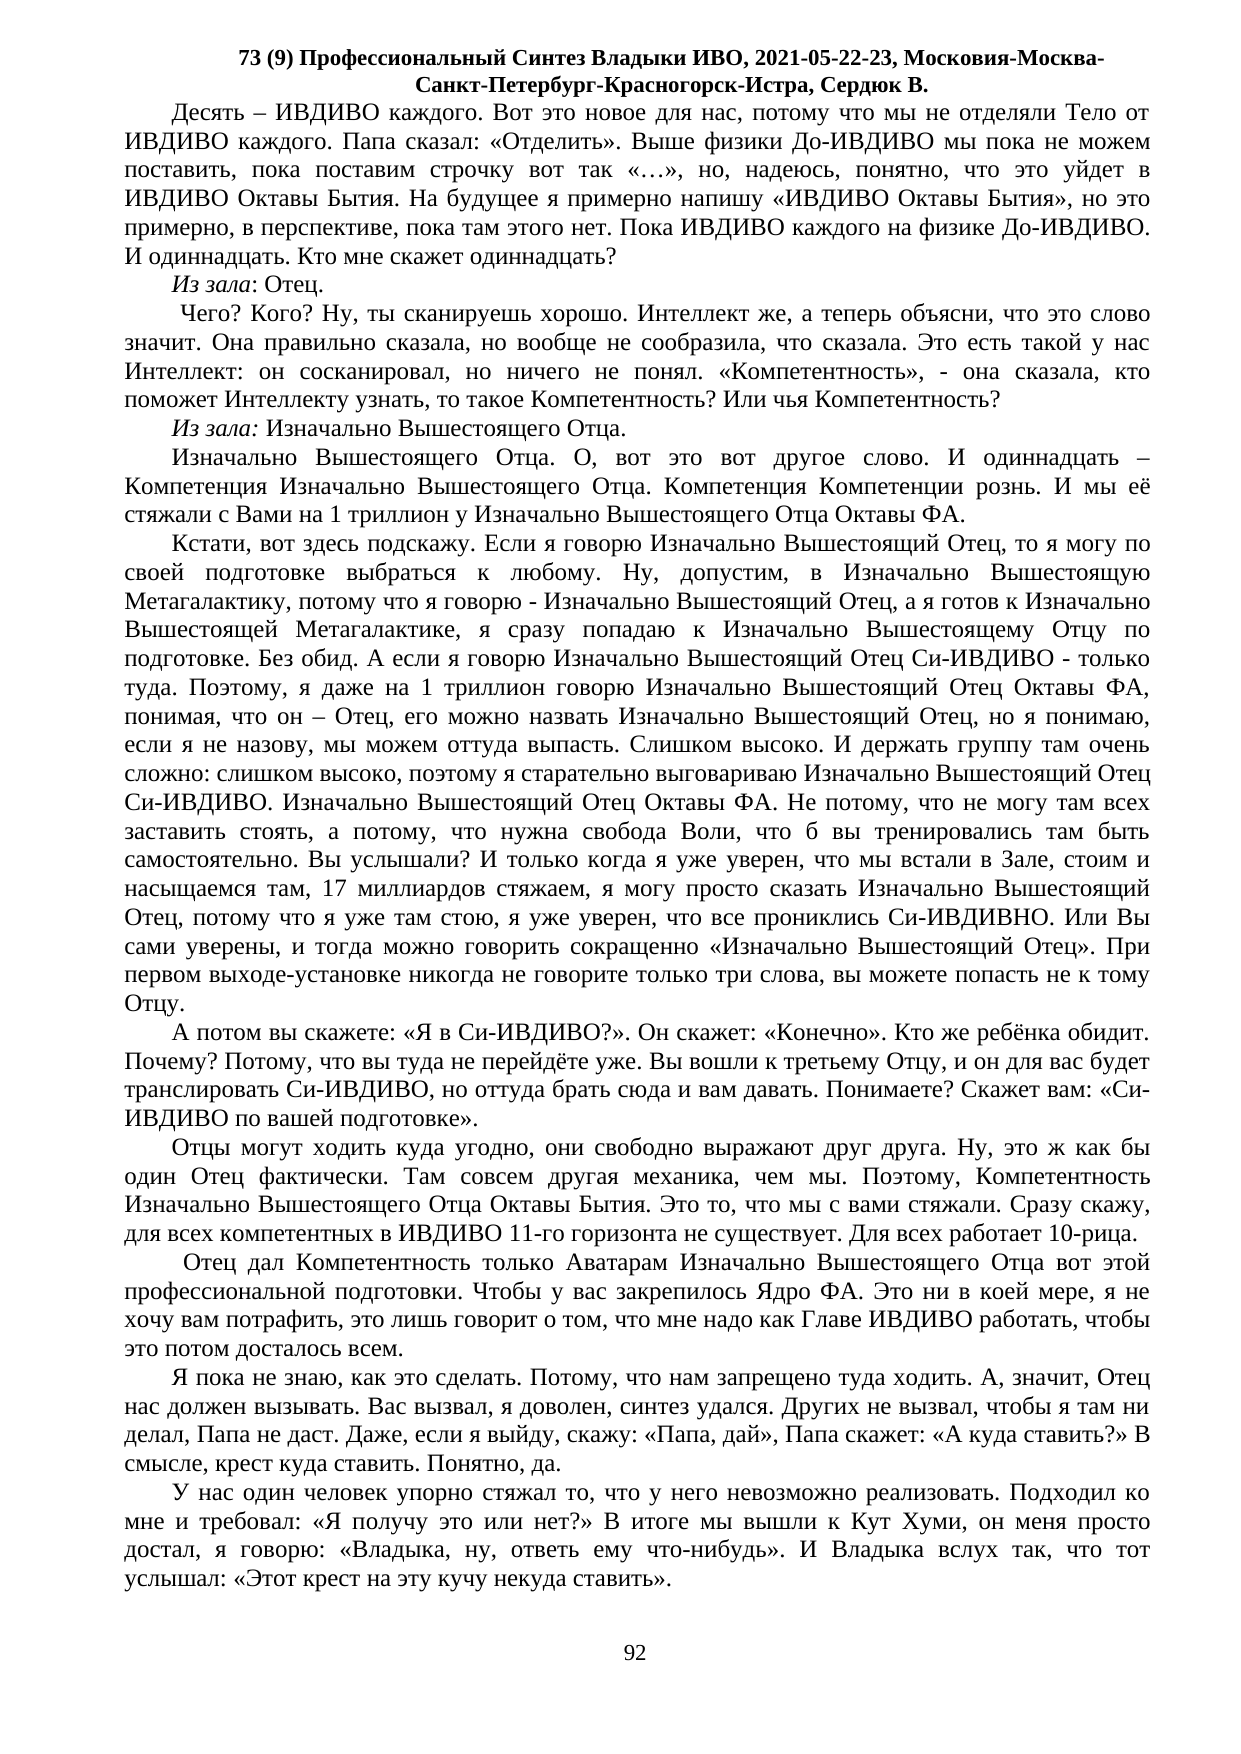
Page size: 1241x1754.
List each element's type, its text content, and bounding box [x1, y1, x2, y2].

text Чего? Кого? Ну, ты сканируешь хорошо. Интеллект же, а теперь объясни, что это слово значит. Она правильно сказала, но вообще не сообразила, что сказала. Это есть такой у нас Интеллект: он сосканировал, но ничего не понял. «Компетентность», - она сказала, кто поможет Интеллекту узнать, то такое Компетентность? Или чья Компетентность? [124, 298, 1152, 413]
text Я пока не знаю, как это сделать. Потому, что нам запрещено туда ходить. А, значит, Отец нас должен вызывать. Вас вызвал, я доволен, синтез удался. Других не вызвал, чтобы я там ни делал, Папа не даст. Даже, если я выйду, скажу: «Папа, дай», Папа скажет: «А куда ставить?» В смысле, крест куда ставить. Понятно, да. [124, 1362, 1152, 1477]
text Изначально Вышестоящего Отца. О, вот это вот другое слово. И одиннадцать – Компетенция Изначально Вышестоящего Отца. Компетенция Компетенции рознь. И мы её стяжали с Вами на 1 триллион у Изначально Вышестоящего Отца Октавы ФА. [124, 442, 1152, 528]
text Десять – ИВДИВО каждого. Вот это новое для нас, потому что мы не отделяли Тело от ИВДИВО каждого. Папа сказал: «Отделить». Выше физики До-ИВДИВО мы пока не можем поставить, пока поставим строчку вот так «…», но, надеюсь, понятно, что это уйдет в ИВДИВО Октавы Бытия. На будущее я примерно напишу «ИВДИВО Октавы Бытия», но это примерно, в перспективе, пока там этого нет. Пока ИВДИВО каждого на физике До-ИВДИВО. И одиннадцать. Кто мне скажет одиннадцать? [124, 97, 1152, 269]
text Кстати, вот здесь подскажу. Если я говорю Изначально Вышестоящий Отец, то я могу по своей подготовке выбраться к любому. Ну, допустим, в Изначально Вышестоящую Метагалактику, потому что я говорю - Изначально Вышестоящий Отец, а я готов к Изначально Вышестоящей Метагалактике, я сразу попадаю к Изначально Вышестоящему Отцу по подготовке. Без обид. А если я говорю Изначально Вышестоящий Отец Си-ИВДИВО - только туда. Поэтому, я даже на 1 триллион говорю Изначально Вышестоящий Отец Октавы ФА, понимая, что он – Отец, его можно назвать Изначально Вышестоящий Отец, но я понимаю, если я не назову, мы можем оттуда выпасть. Слишком высоко. И держать группу там очень сложно: слишком высоко, поэтому я старательно выговариваю Изначально Вышестоящий Отец Си-ИВДИВО. Изначально Вышестоящий Отец Октавы ФА. Не потому, что не могу там всех заставить стоять, а потому, что нужна свобода Воли, что б вы тренировались там быть самостоятельно. Вы услышали? И только когда я уже уверен, что мы встали в Зале, стоим и насыщаемся там, 17 миллиардов стяжаем, я могу просто сказать Изначально Вышестоящий Отец, потому что я уже там стою, я уже уверен, что все прониклись Си-ИВДИВНО. Или Вы сами уверены, и тогда можно говорить сокращенно «Изначально Вышестоящий Отец». При первом выходе-установке никогда не говорите только три слова, вы можете попасть не к тому Отцу. [124, 528, 1152, 1017]
text Из зала: Отец. [124, 269, 1152, 298]
text А потом вы скажете: «Я в Си-ИВДИВО?». Он скажет: «Конечно». Кто же ребёнка обидит. Почему? Потому, что вы туда не перейдёте уже. Вы вошли к третьему Отцу, и он для вас будет транслировать Си-ИВДИВО, но оттуда брать сюда и вам давать. Понимаете? Скажет вам: «Си-ИВДИВО по вашей подготовке». [124, 1017, 1152, 1132]
text Из зала: Изначально Вышестоящего Отца. [124, 413, 1152, 442]
text Отцы могут ходить куда угодно, они свободно выражают друг друга. Ну, это ж как бы один Отец фактически. Там совсем другая механика, чем мы. Поэтому, Компетентность Изначально Вышестоящего Отца Октавы Бытия. Это то, что мы с вами стяжали. Сразу скажу, для всех компетентных в ИВДИВО 11-го горизонта не существует. Для всех работает 10-рица. [124, 1132, 1152, 1247]
text У нас один человек упорно стяжал то, что у него невозможно реализовать. Подходил ко мне и требовал: «Я получу это или нет?» В итоге мы вышли к Кут Хуми, он меня просто достал, я говорю: «Владыка, ну, ответь ему что-нибудь». И Владыка вслух так, что тот услышал: «Этот крест на эту кучу некуда ставить». [124, 1477, 1152, 1592]
text Отец дал Компетентность только Аватарам Изначально Вышестоящего Отца вот этой профессиональной подготовки. Чтобы у вас закрепилось Ядро ФА. Это ни в коей мере, я не хочу вам потрафить, это лишь говорит о том, что мне надо как Главе ИВДИВО работать, чтобы это потом досталось всем. [124, 1247, 1152, 1362]
